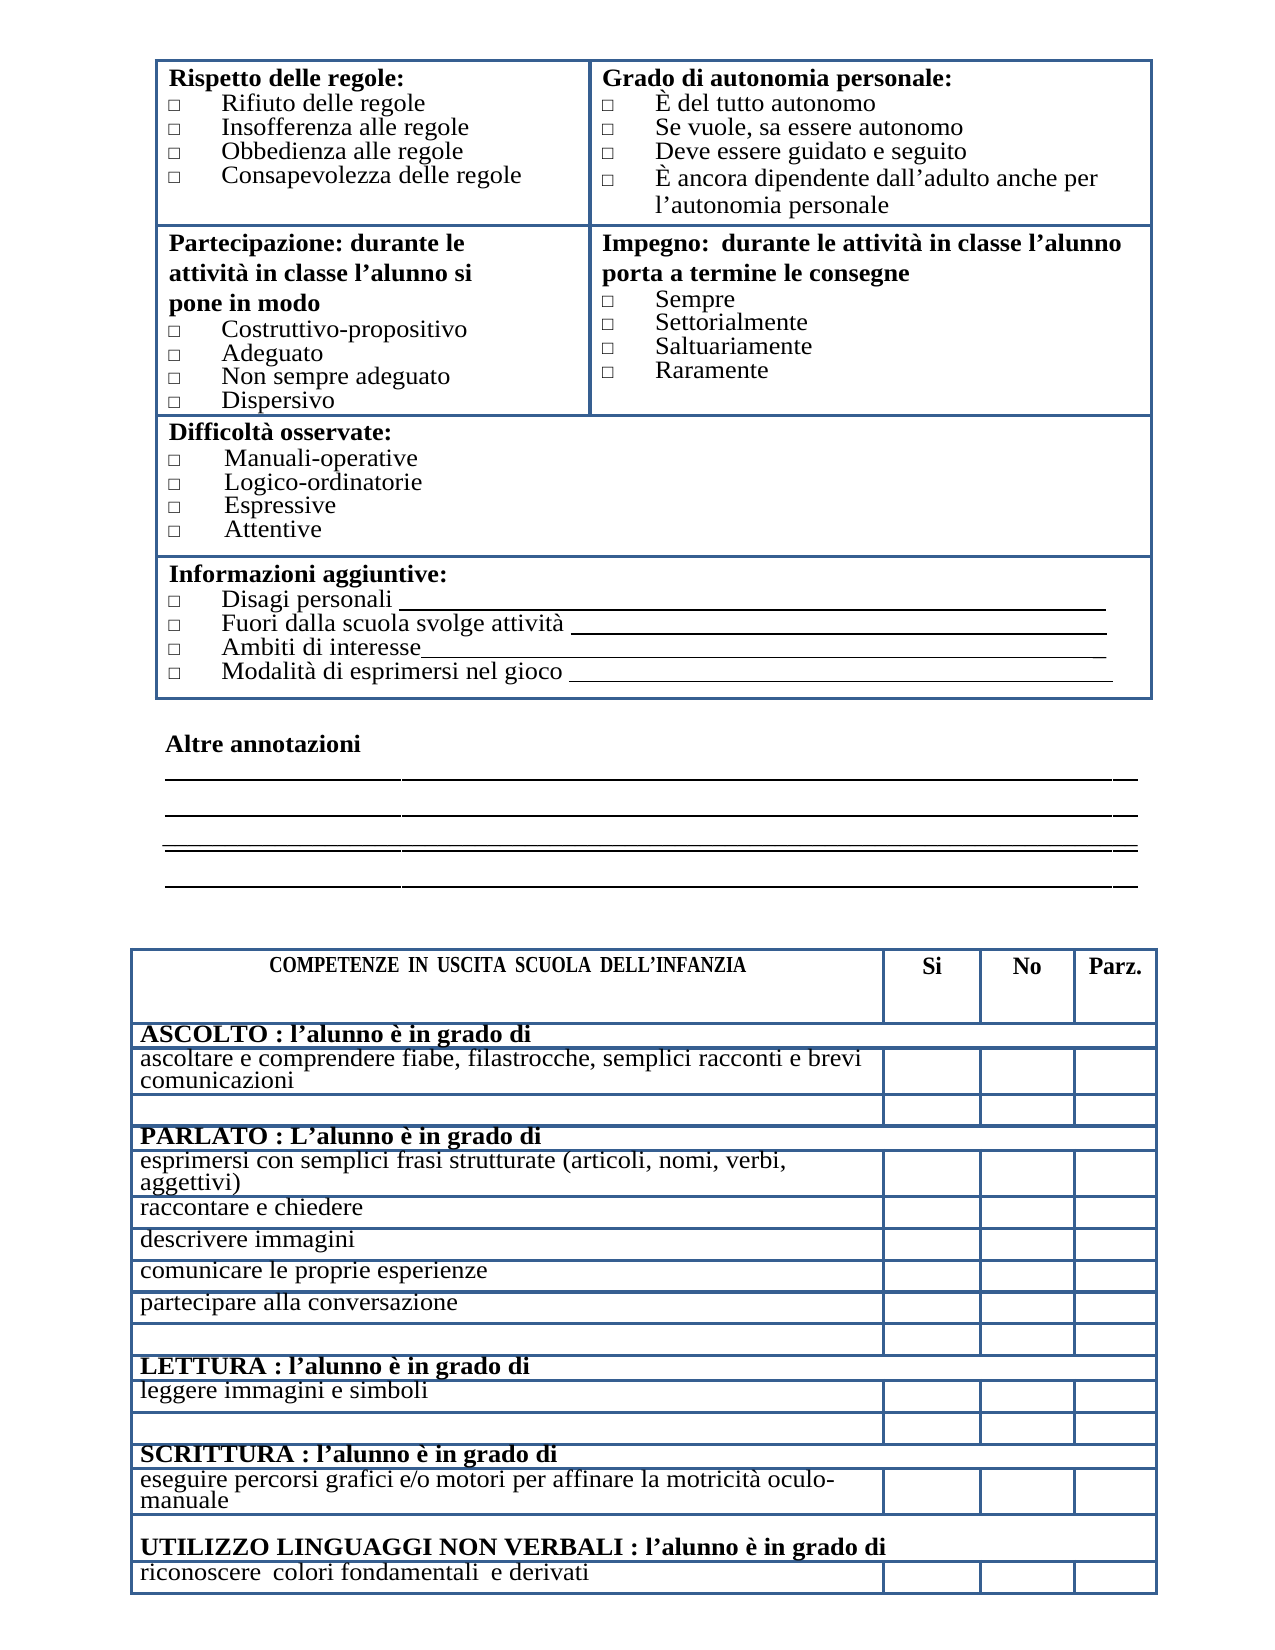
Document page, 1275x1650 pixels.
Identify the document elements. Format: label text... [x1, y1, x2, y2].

table_cell [1076, 1230, 1155, 1258]
table_header Parz. [1076, 951, 1155, 1022]
table_cell UTILIZZO LINGUAGGI NON VERBALI : l’alunno è in grado di [133, 1516, 1155, 1560]
table_cell [885, 1230, 979, 1258]
table_cell [885, 1198, 979, 1227]
table_cell [885, 1325, 979, 1354]
table_cell [885, 1470, 979, 1513]
table_cell eseguire percorsi grafici e/o motori per affinare la motricità oculo-manuale [133, 1470, 882, 1513]
table_cell [1076, 1414, 1155, 1442]
table_header No [982, 951, 1073, 1022]
table_cell leggere immagini e simboli [133, 1382, 882, 1411]
table_cell ASCOLTO : l’alunno è in grado di [133, 1025, 1155, 1046]
table_cell [1076, 1382, 1155, 1411]
table_header COMPETENZE IN USCITA SCUOLA DELL’INFANZIA [133, 951, 882, 1022]
text ______________________________________________________________________________ [119, 820, 1144, 849]
table_cell [885, 1050, 979, 1092]
table_cell Informazioni aggiuntive: Disagi personali Fuori dalla scuola svolge attività Ambiti di interesse _ Modalità di esprimersi nel gioco [158, 558, 1150, 697]
table_cell ascoltare e comprendere fiabe, filastrocche, semplici racconti e brevi comunicazioni [133, 1050, 882, 1092]
table_cell [1076, 1262, 1155, 1290]
table_cell [1076, 1152, 1155, 1195]
table_cell [982, 1325, 1073, 1354]
table_cell [982, 1096, 1073, 1124]
table_cell [982, 1382, 1073, 1411]
table_cell [885, 1414, 979, 1442]
table_cell [1076, 1096, 1155, 1124]
table_cell [1076, 1325, 1155, 1354]
table_cell [982, 1152, 1073, 1195]
table_header Si [885, 951, 979, 1022]
table_cell comunicare le proprie esperienze [133, 1262, 882, 1290]
table_cell [982, 1470, 1073, 1513]
table_cell [885, 1152, 979, 1195]
table_cell [1076, 1563, 1155, 1592]
table_cell Partecipazione: durante le attività in classe l’alunno si pone in modo Costruttivo-propositivo Adeguato Non sempre adeguato Dispersivo [158, 227, 588, 413]
table_cell SCRITTURA : l’alunno è in grado di [133, 1446, 1155, 1467]
table_cell Impegno: durante le attività in classe l’alunno porta a termine le consegne Sempre Settorialmente Saltuariamente Raramente [592, 227, 1150, 413]
table_cell [1076, 1050, 1155, 1092]
table_cell [133, 1096, 882, 1124]
table_cell [885, 1563, 979, 1592]
table_cell [885, 1382, 979, 1411]
table_cell [885, 1294, 979, 1322]
table_cell Rispetto delle regole: Rifiuto delle regole Insofferenza alle regole Obbedienza alle regole Consapevolezza delle regole [158, 62, 588, 224]
table_cell [885, 1096, 979, 1124]
table_cell LETTURA : l’alunno è in grado di [133, 1357, 1155, 1379]
table_cell [982, 1230, 1073, 1258]
table_cell descrivere immagini [133, 1230, 882, 1258]
table_cell [982, 1262, 1073, 1290]
table_cell [133, 1414, 882, 1442]
table_cell partecipare alla conversazione [133, 1294, 882, 1322]
table_cell raccontare e chiedere [133, 1198, 882, 1227]
table_cell [1076, 1470, 1155, 1513]
table_cell riconoscere colori fondamentali e derivati [133, 1563, 882, 1592]
table_cell PARLATO : L’alunno è in grado di [133, 1128, 1155, 1149]
table_cell [1076, 1198, 1155, 1227]
table_cell [885, 1262, 979, 1290]
table_cell Difficoltà osservate: Manuali-operative Logico-ordinatorie Espressive Attentive [158, 417, 1150, 555]
table_cell [982, 1563, 1073, 1592]
table_cell [982, 1414, 1073, 1442]
table_cell [982, 1198, 1073, 1227]
table_cell esprimersi con semplici frasi strutturate (articoli, nomi, verbi, aggettivi) [133, 1152, 882, 1195]
table_cell [133, 1325, 882, 1354]
table_cell Grado di autonomia personale: È del tutto autonomo Se vuole, sa essere autonomo Deve essere guidato e seguito È ancora dipendente dall’adulto anche per l’autonomia personale [592, 62, 1150, 224]
table_cell [982, 1294, 1073, 1322]
table_cell [982, 1050, 1073, 1092]
text Altre annotazioni [165, 729, 1167, 758]
table_cell [1076, 1294, 1155, 1322]
